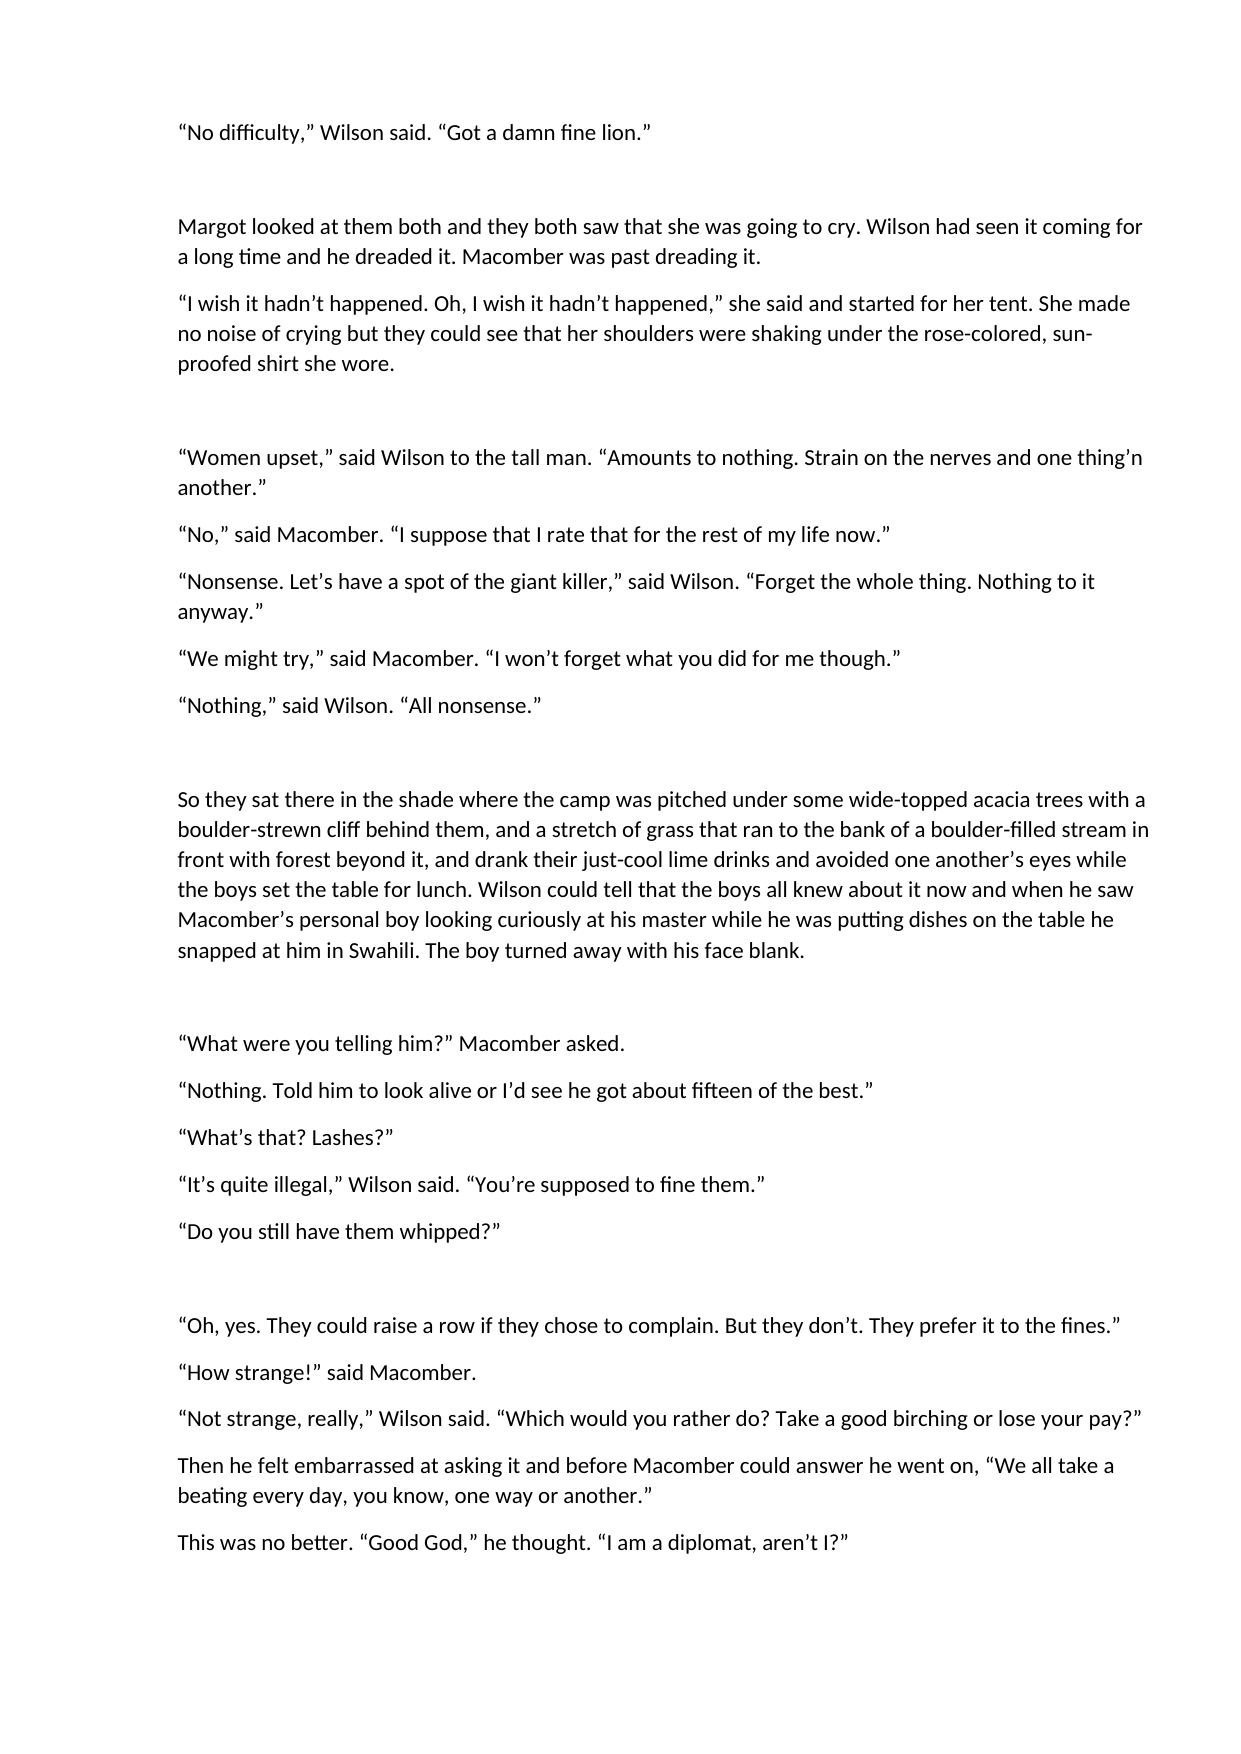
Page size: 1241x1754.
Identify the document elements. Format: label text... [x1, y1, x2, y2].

text “It’s quite illegal,” Wilson said. “You’re supposed to fine them.” [177, 1170, 1152, 1198]
text “Nonsense. Let’s have a spot of the giant killer,” said Wilson. “Forget the whole thing. Nothing to it anyway.” [177, 567, 1152, 625]
text “Women upset,” said Wilson to the tall man. “Amounts to nothing. Strain on the nerves and one thing’n another.” [177, 443, 1152, 501]
text “I wish it hadn’t happened. Oh, I wish it hadn’t happened,” she said and started for her tent. She made no noise of crying but they could see that her shoulders were shaking under the rose-colored, sun-proofed shirt she wore. [177, 289, 1152, 377]
text “No difficulty,” Wilson said. “Got a damn fine lion.” [177, 118, 1152, 146]
text “What were you telling him?” Macomber asked. [177, 1029, 1152, 1058]
text “No,” said Macomber. “I suppose that I rate that for the rest of my life now.” [177, 520, 1152, 548]
text “Nothing. Told him to look alive or I’d see he got about fifteen of the best.” [177, 1076, 1152, 1104]
text “We might try,” said Macomber. “I won’t forget what you did for me though.” [177, 644, 1152, 672]
text “What’s that? Lashes?” [177, 1123, 1152, 1151]
text Then he felt embarrassed at asking it and before Macomber could answer he went on, “We all take a beating every day, you know, one way or another.” [177, 1451, 1152, 1510]
text So they sat there in the shade where the camp was pitched under some wide-topped acacia trees with a boulder-strewn cliff behind them, and a stretch of grass that ran to the bank of a boulder-filled stream in front with forest beyond it, and drank their just-cool lime drinks and avoided one another’s eyes while the boys set the table for lunch. Wilson could tell that the boys all knew about it now and when he saw Macomber’s personal boy looking curiously at his master while he was putting dishes on the table he snapped at him in Swahili. The boy turned away with his face blank. [177, 785, 1152, 964]
text Margot looked at them both and they both saw that she was going to cry. Wilson had seen it coming for a long time and he dreaded it. Macomber was past dreading it. [177, 212, 1152, 270]
text “How strange!” said Macomber. [177, 1358, 1152, 1386]
text “Oh, yes. They could raise a row if they chose to complain. But they don’t. They prefer it to the fines.” [177, 1311, 1152, 1339]
text “Nothing,” said Wilson. “All nonsense.” [177, 691, 1152, 719]
text “Not strange, really,” Wilson said. “Which would you rather do? Take a good birching or lose your pay?” [177, 1404, 1152, 1433]
text “Do you still have them whipped?” [177, 1217, 1152, 1245]
text This was no better. “Good God,” he thought. “I am a diplomat, aren’t I?” [177, 1528, 1152, 1557]
